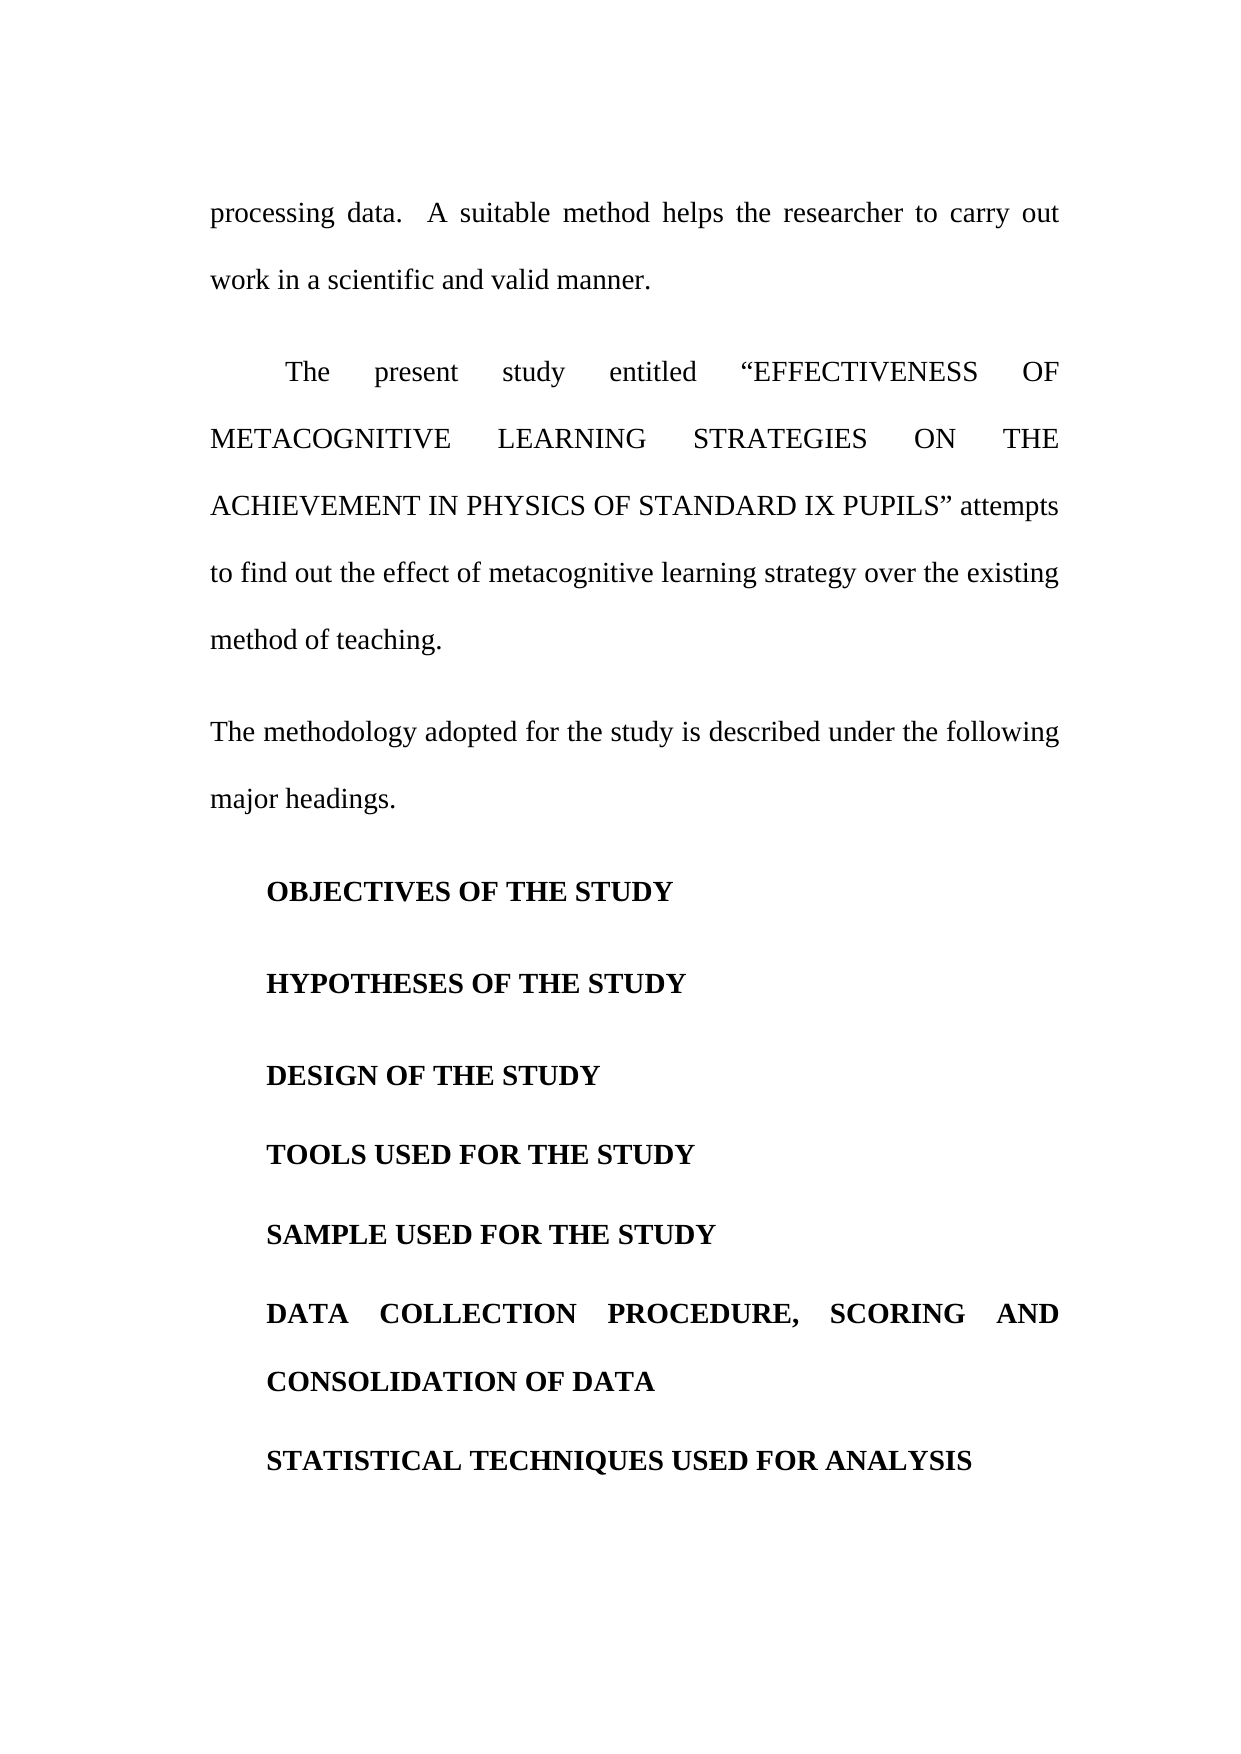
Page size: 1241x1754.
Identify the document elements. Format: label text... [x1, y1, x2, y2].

text OBJECTIVES OF THE STUDY [266, 874, 1060, 907]
text TOOLS USED FOR THE STUDY [266, 1137, 1060, 1171]
text DATA COLLECTION PROCEDURE, SCORING AND CONSOLIDATION OF DATA [266, 1297, 1060, 1397]
text The present study entitled “EFFECTIVENESS OF METACOGNITIVE LEARNING STRATEGIES ON THE ACHIEVEMENT IN PHYSICS OF STANDARD IX PUPILS” attempts to find out the effect of metacognitive learning strategy over the existing method of teaching. [210, 354, 1060, 656]
text The methodology adopted for the study is described under the following major headings. [210, 714, 1060, 815]
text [210, 195, 1060, 296]
text SAMPLE USED FOR THE STUDY [266, 1217, 1060, 1251]
text STATISTICAL TECHNIQUES USED FOR ANALYSIS [266, 1443, 1060, 1477]
text HYPOTHESES OF THE STUDY [266, 966, 1060, 999]
text DESIGN OF THE STUDY [266, 1058, 1060, 1091]
